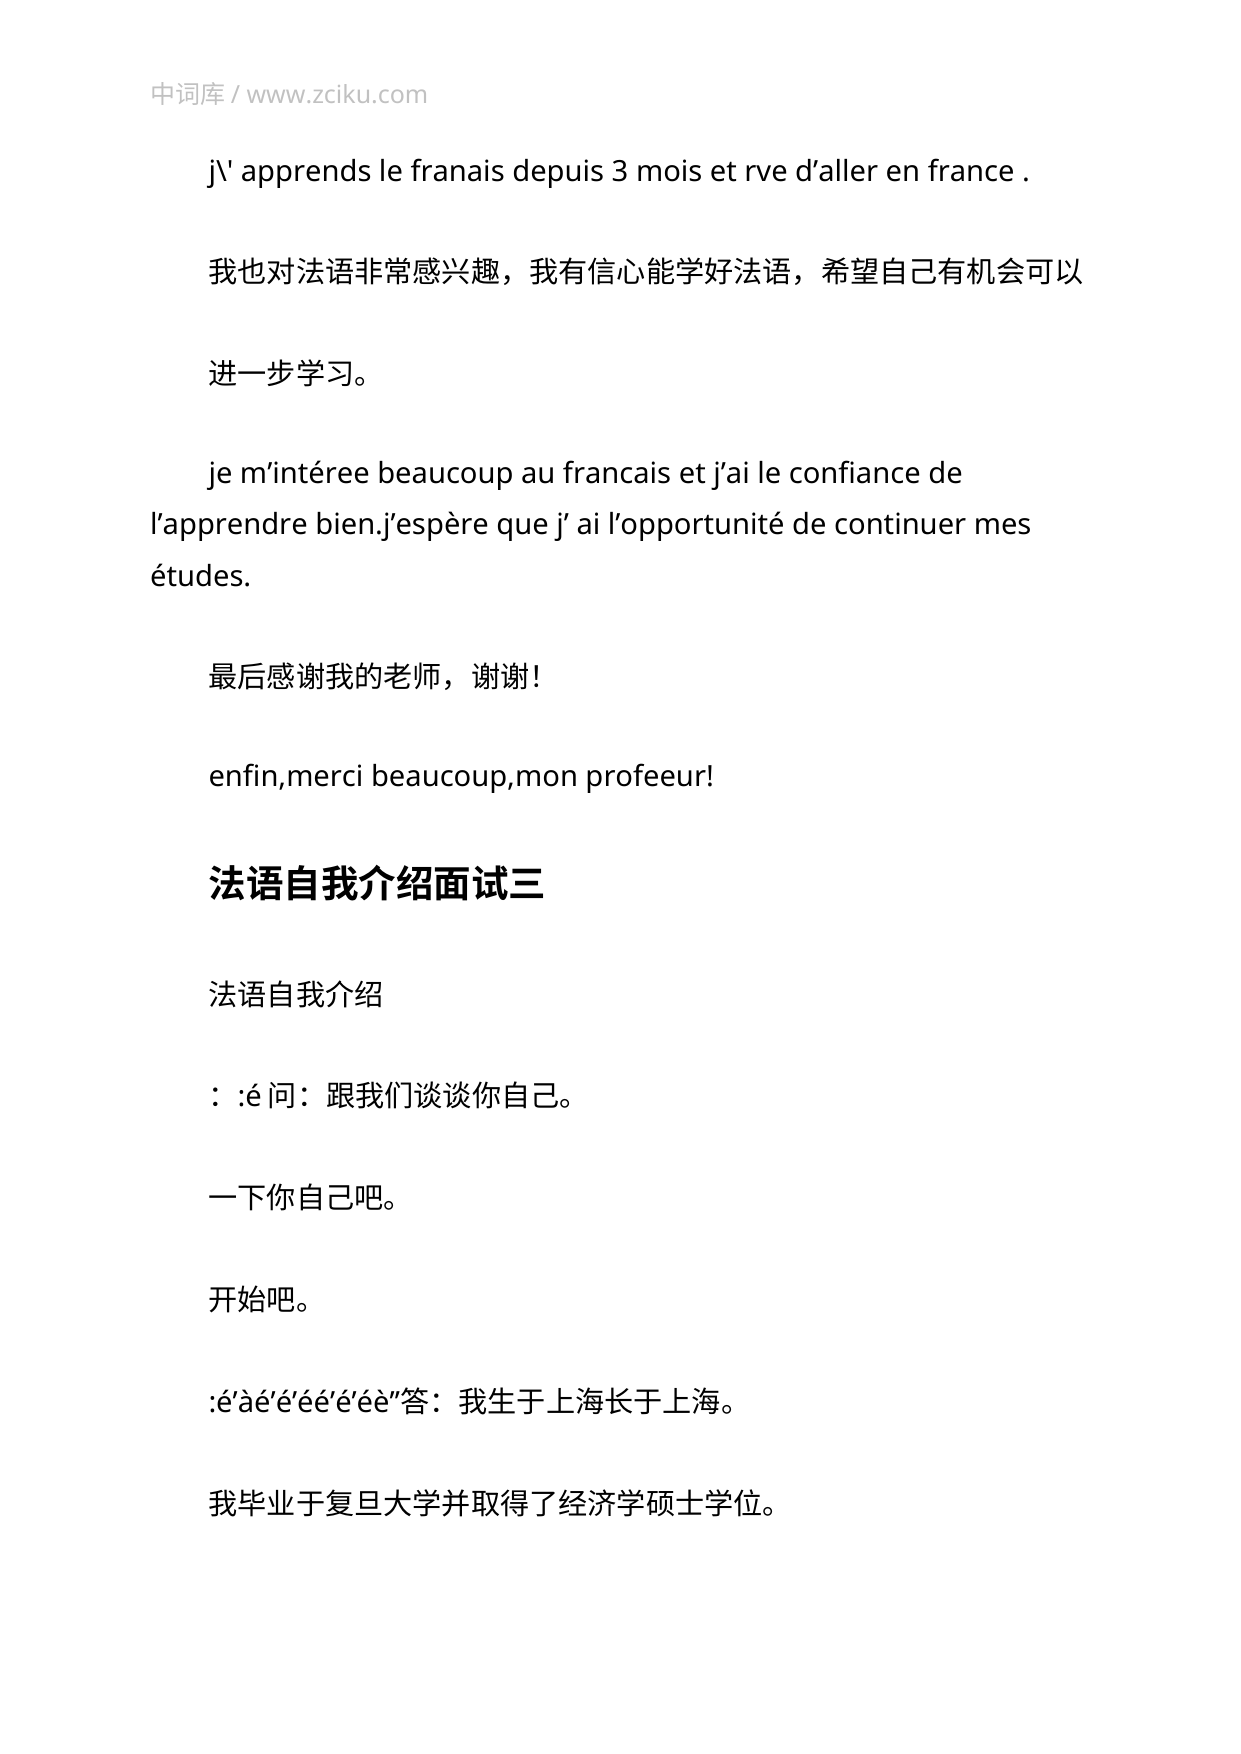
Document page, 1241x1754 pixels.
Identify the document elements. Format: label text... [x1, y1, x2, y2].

text 我毕业于复旦大学并取得了经济学硕士学位。 [150, 1480, 1090, 1523]
text 最后感谢我的老师，谢谢！ [150, 653, 1090, 696]
text :é’àé’é’éé’é’éè’’答：我生于上海长于上海。 [150, 1378, 1090, 1421]
text je m’intéree beaucoup au francais et j’ai le confiance de l’apprendre bien.j’espère que j’ ai l’opportunité de continuer mes études. [150, 452, 1090, 595]
text 进一步学习。 [150, 350, 1090, 392]
text 法语自我介绍面试三 [150, 854, 1090, 908]
text ：:é问：跟我们谈谈你自己。 [150, 1073, 1090, 1115]
text j\' apprends le franais depuis 3 mois et rve d’aller en france . [150, 150, 1090, 190]
text 开始吧。 [150, 1277, 1090, 1319]
text 法语自我介绍 [150, 971, 1090, 1013]
text enfin,merci beaucoup,mon profeeur! [150, 755, 1090, 795]
text 我也对法语非常感兴趣，我有信心能学好法语，希望自己有机会可以 [150, 248, 1090, 291]
text 一下你自己吧。 [150, 1175, 1090, 1217]
